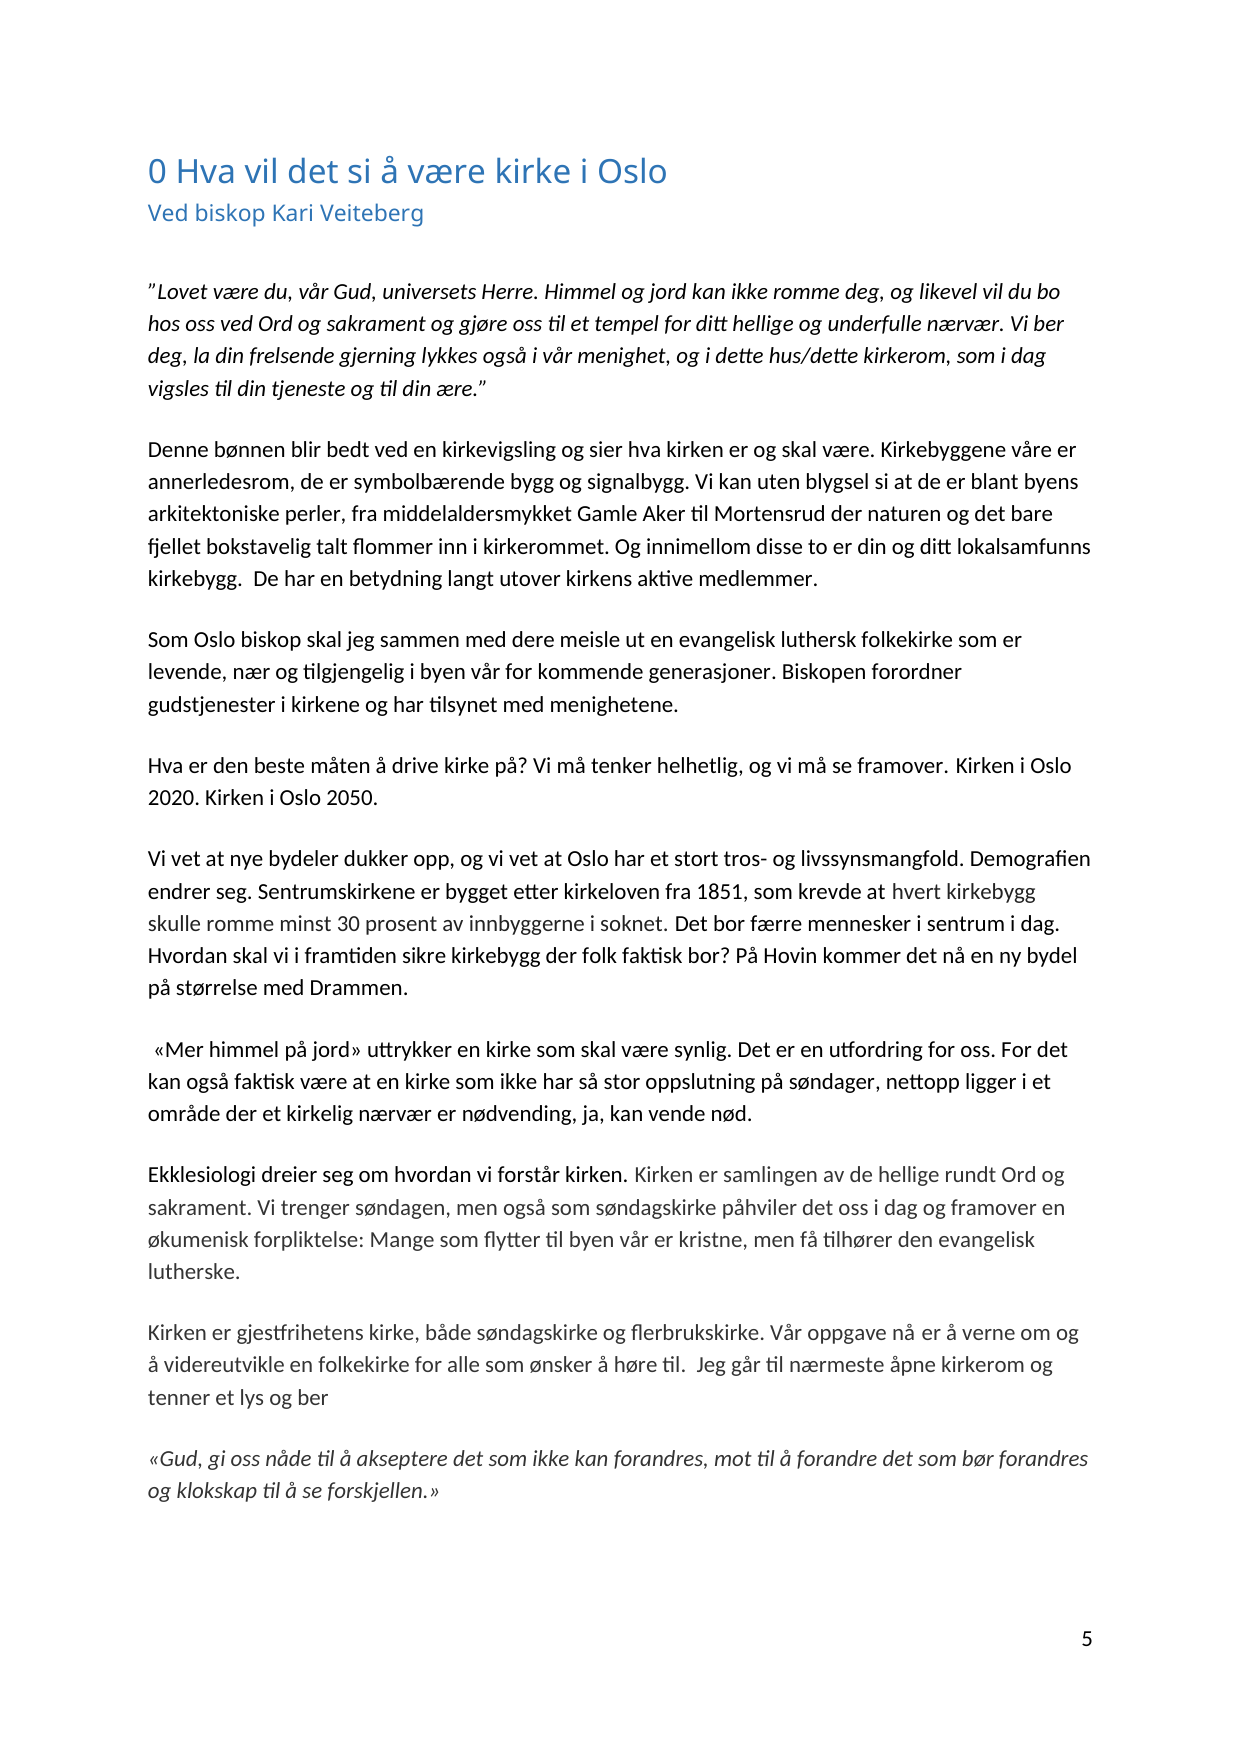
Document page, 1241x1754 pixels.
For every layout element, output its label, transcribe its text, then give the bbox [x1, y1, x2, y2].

subtitle Ved biskop Kari Veiteberg [148, 197, 1092, 228]
text Ekklesiologi dreier seg om hvordan vi forstår kirken. Kirken er samlingen av de hellige rundt Ord og sakrament. Vi trenger søndagen, men også som søndagskirke påhviler det oss i dag og framover en økumenisk forpliktelse: Mange som flytter til byen vår er kristne, men få tilhører den evangelisk lutherske. [148, 1160, 1092, 1285]
text Vi vet at nye bydeler dukker opp, og vi vet at Oslo har et stort tros- og livssynsmangfold. Demografien endrer seg. Sentrumskirkene er bygget etter kirkeloven fra 1851, som krevde at hvert kirkebygg skulle romme minst 30 prosent av innbyggerne i soknet. Det bor færre mennesker i sentrum i dag. Hvordan skal vi i framtiden sikre kirkebygg der folk faktisk bor? På Hovin kommer det nå en ny bydel på størrelse med Drammen. [148, 844, 1092, 1001]
text Som Oslo biskop skal jeg sammen med dere meisle ut en evangelisk luthersk folkekirke som er levende, nær og tilgjengelig i byen vår for kommende generasjoner. Biskopen forordner gudstjenester i kirkene og har tilsynet med menighetene. [148, 625, 1092, 718]
text Kirken er gjestfrihetens kirke, både søndagskirke og flerbrukskirke. Vår oppgave nå er å verne om og å videreutvikle en folkekirke for alle som ønsker å høre til. Jeg går til nærmeste åpne kirkerom og tenner et lys og ber [148, 1318, 1092, 1411]
subtitle 0 Hva vil det si å være kirke i Oslo [148, 148, 1092, 193]
text «Gud, gi oss nåde til å akseptere det som ikke kan forandres, mot til å forandre det som bør forandres og klokskap til å se forskjellen.» [148, 1444, 1092, 1504]
text ”Lovet være du, vår Gud, universets Herre. Himmel og jord kan ikke romme deg, og likevel vil du bo hos oss ved Ord og sakrament og gjøre oss til et tempel for ditt hellige og underfulle nærvær. Vi ber deg, la din frelsende gjerning lykkes også i vår menighet, og i dette hus/dette kirkerom, som i dag vigsles til din tjeneste og til din ære.” [148, 277, 1092, 402]
text Hva er den beste måten å drive kirke på? Vi må tenker helhetlig, og vi må se framover. Kirken i Oslo 2020. Kirken i Oslo 2050. [148, 751, 1092, 811]
text «Mer himmel på jord» uttrykker en kirke som skal være synlig. Det er en utfordring for oss. For det kan også faktisk være at en kirke som ikke har så stor oppslutning på søndager, nettopp ligger i et område der et kirkelig nærvær er nødvending, ja, kan vende nød. [148, 1035, 1092, 1127]
text Denne bønnen blir bedt ved en kirkevigsling og sier hva kirken er og skal være. Kirkebyggene våre er annerledesrom, de er symbolbærende bygg og signalbygg. Vi kan uten blygsel si at de er blant byens arkitektoniske perler, fra middelaldersmykket Gamle Aker til Mortensrud der naturen og det bare fjellet bokstavelig talt flommer inn i kirkerommet. Og innimellom disse to er din og ditt lokalsamfunns kirkebygg. De har en betydning langt utover kirkens aktive medlemmer. [148, 435, 1092, 592]
